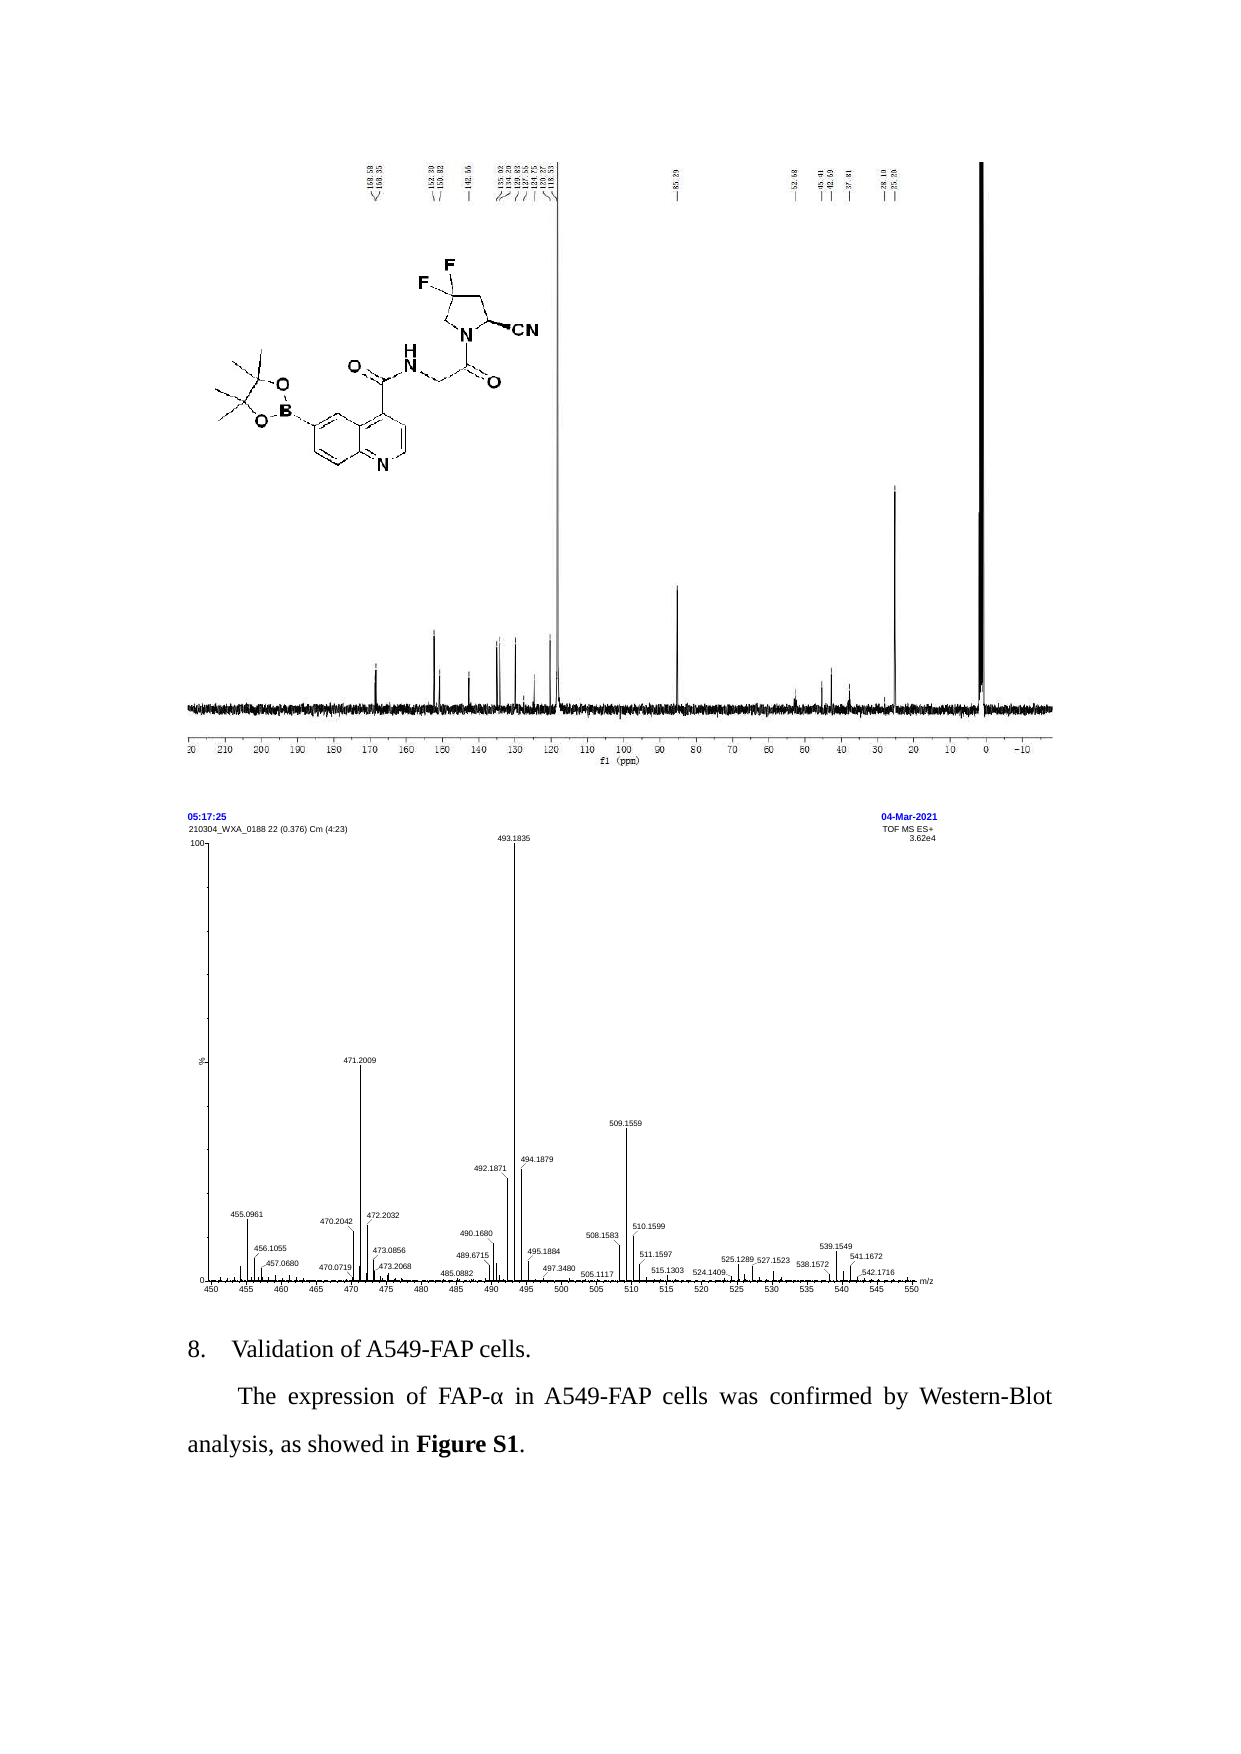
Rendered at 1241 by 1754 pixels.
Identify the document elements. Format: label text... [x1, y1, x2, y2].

picture [187, 162, 1053, 766]
text The expression of FAP-α in A549-FAP cells was confirmed by Western-Blot analysis, as showed in Figure S1. [187, 1379, 1053, 1460]
list Validation of A549-FAP cells. [187, 1332, 1053, 1364]
